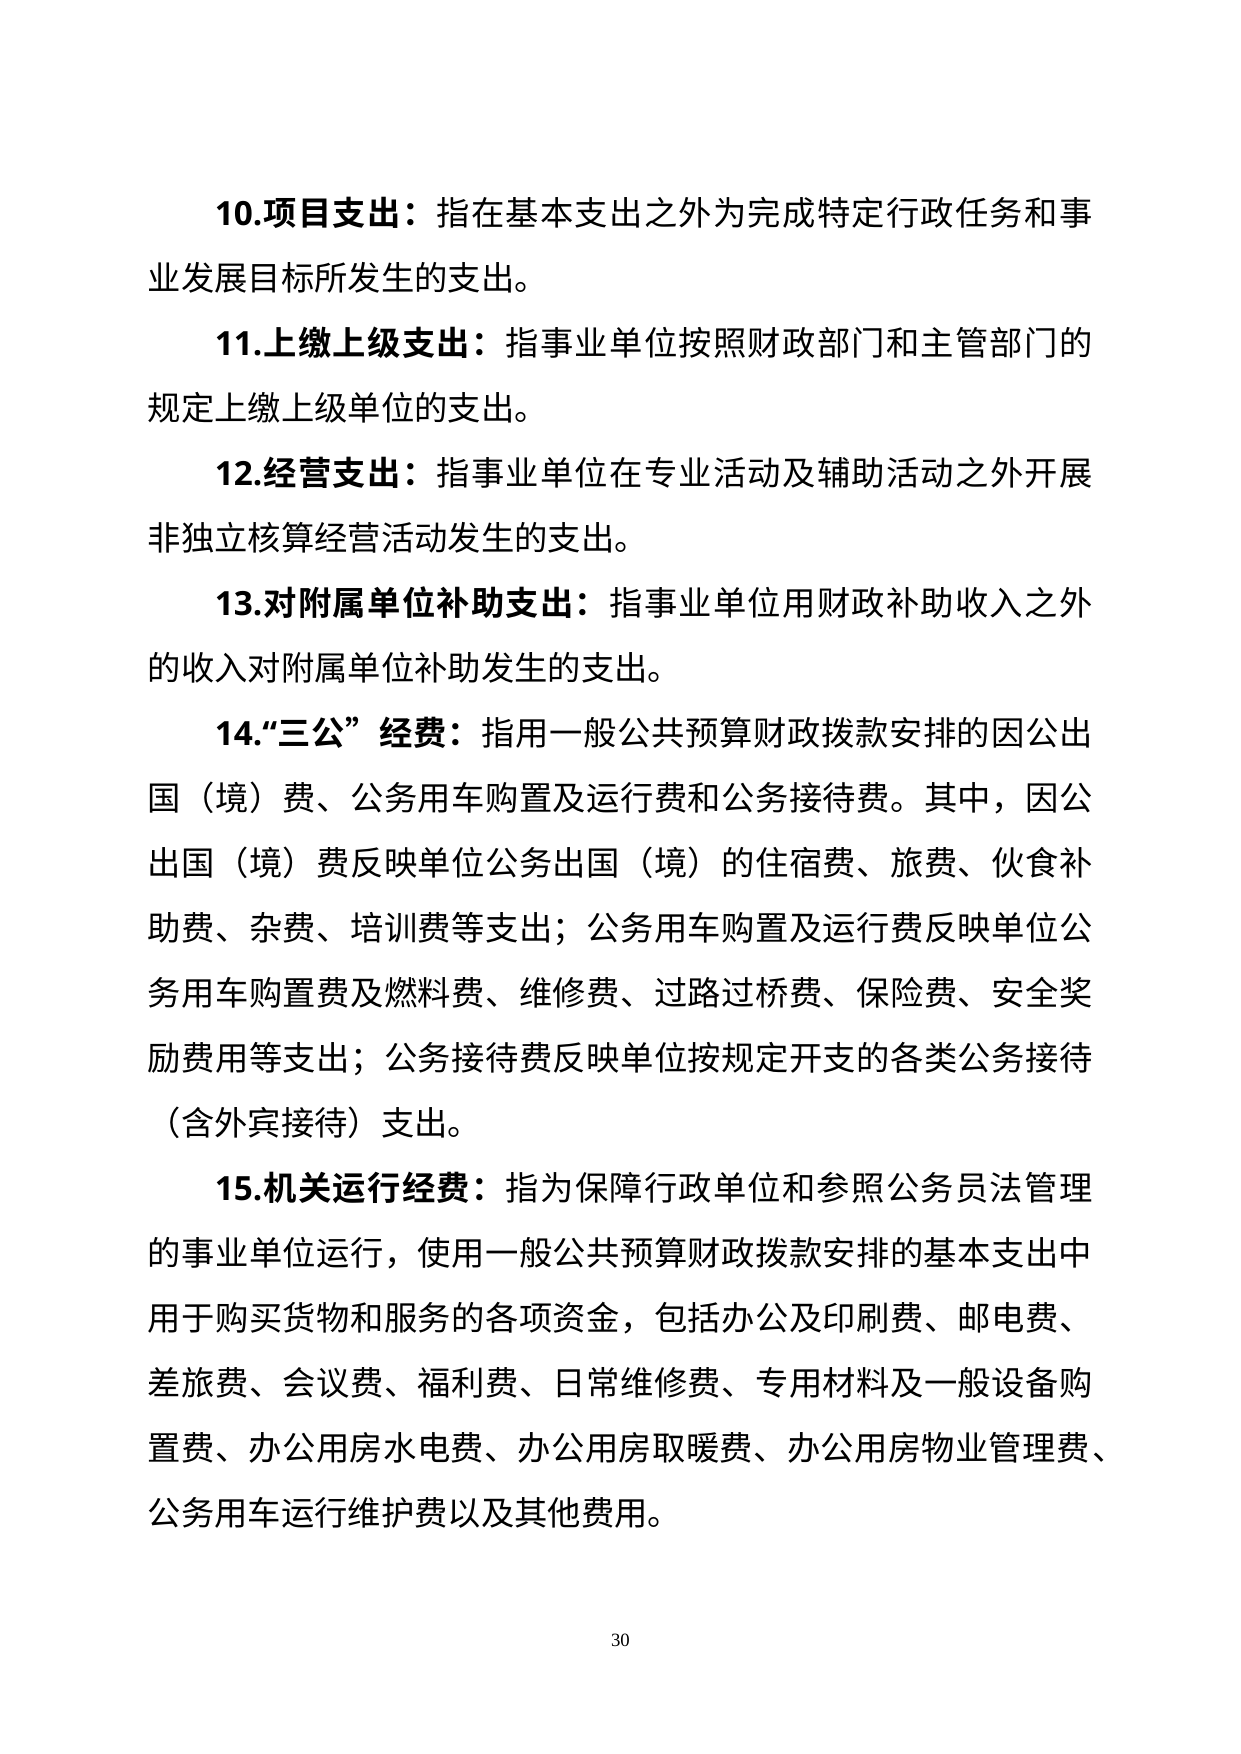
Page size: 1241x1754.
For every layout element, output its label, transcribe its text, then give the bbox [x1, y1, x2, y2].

text 12.经营支出：指事业单位在专业活动及辅助活动之外开展非独立核算经营活动发生的支出。 [148, 438, 1092, 568]
text 14.“三公”经费：指用一般公共预算财政拨款安排的因公出国（境）费、公务用车购置及运行费和公务接待费。其中，因公出国（境）费反映单位公务出国（境）的住宿费、旅费、伙食补助费、杂费、培训费等支出；公务用车购置及运行费反映单位公务用车购置费及燃料费、维修费、过路过桥费、保险费、安全奖励费用等支出；公务接待费反映单位按规定开支的各类公务接待（含外宾接待）支出。 [148, 698, 1092, 1153]
text 10.项目支出：指在基本支出之外为完成特定行政任务和事业发展目标所发生的支出。 [148, 178, 1092, 308]
text 11.上缴上级支出：指事业单位按照财政部门和主管部门的规定上缴上级单位的支出。 [148, 308, 1092, 438]
text 13.对附属单位补助支出：指事业单位用财政补助收入之外的收入对附属单位补助发生的支出。 [148, 568, 1092, 698]
text 15.机关运行经费：指为保障行政单位和参照公务员法管理的事业单位运行，使用一般公共预算财政拨款安排的基本支出中用于购买货物和服务的各项资金，包括办公及印刷费、邮电费、差旅费、会议费、福利费、日常维修费、专用材料及一般设备购置费、办公用房水电费、办公用房取暖费、办公用房物业管理费、公务用车运行维护费以及其他费用。 [148, 1153, 1092, 1543]
